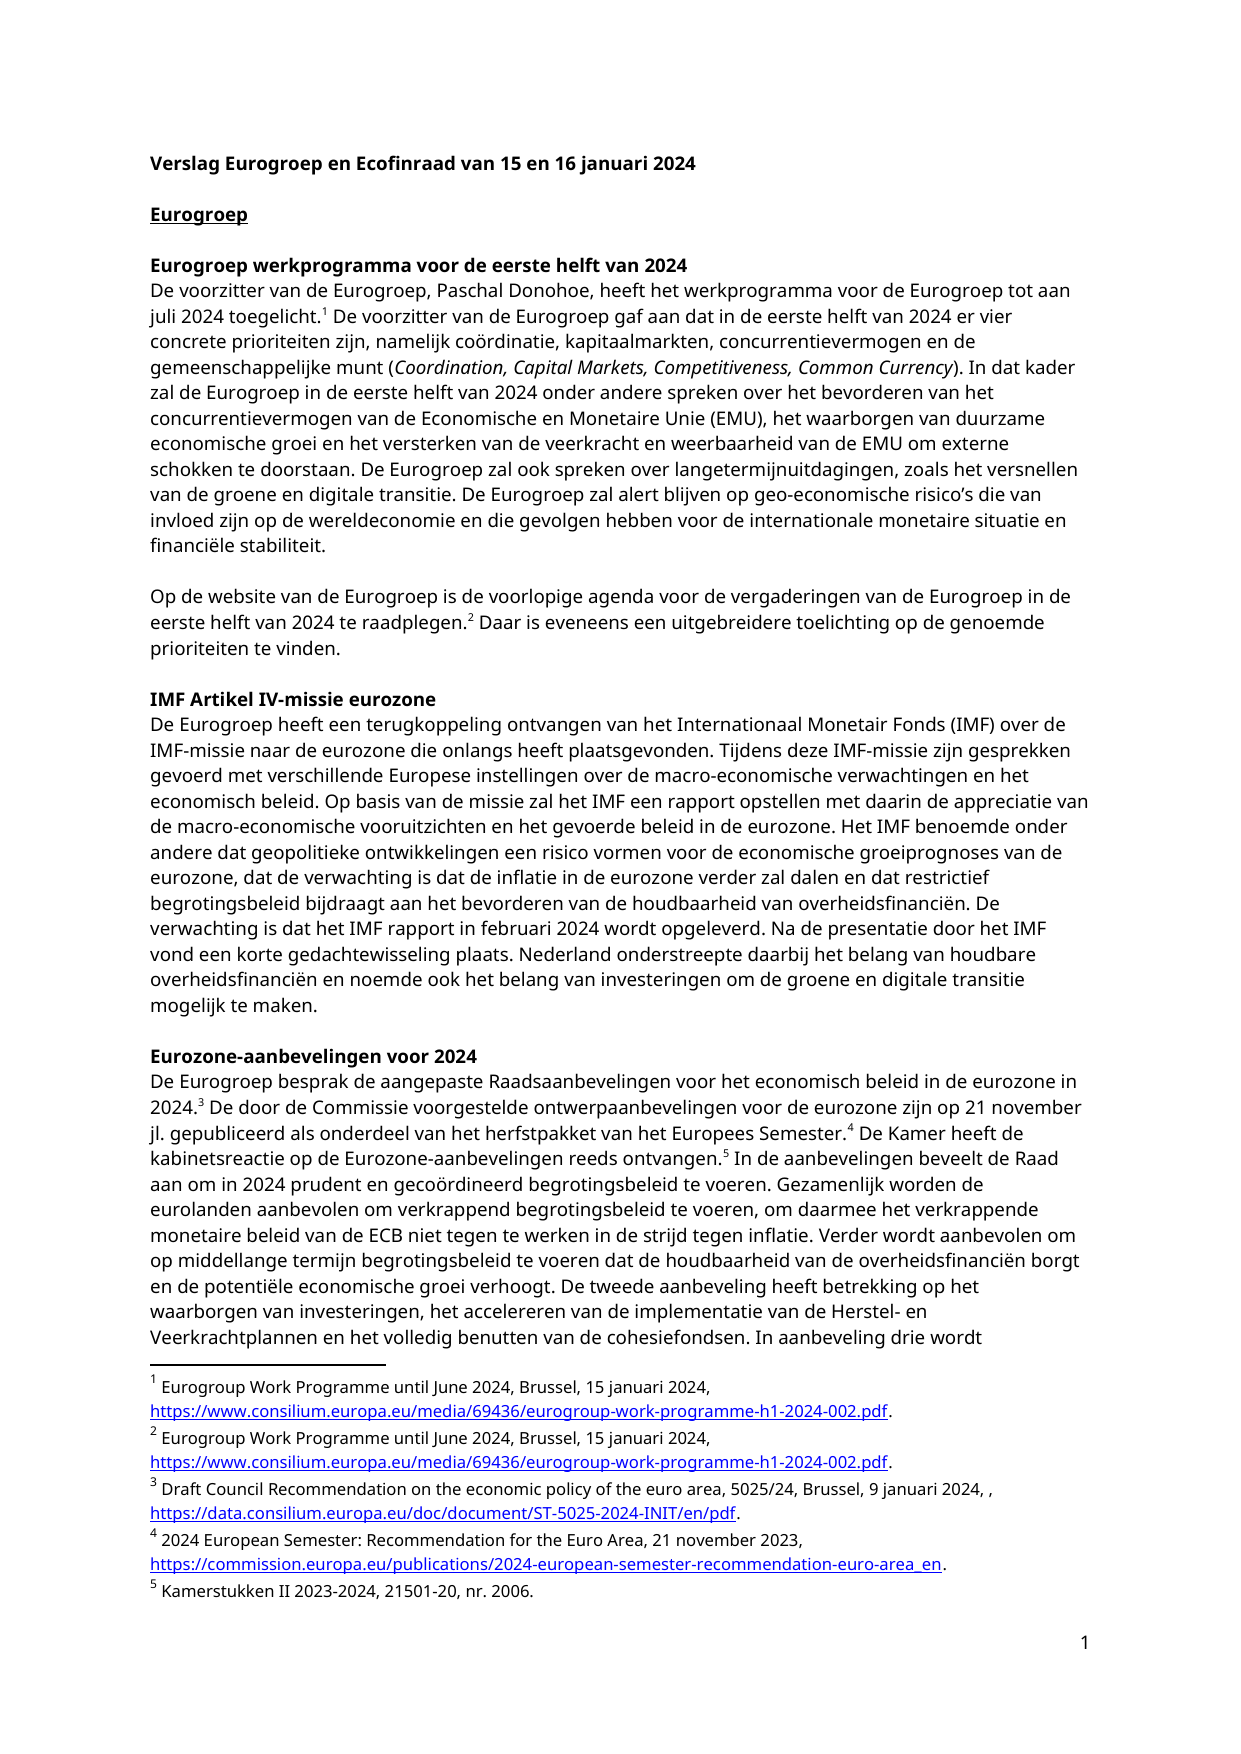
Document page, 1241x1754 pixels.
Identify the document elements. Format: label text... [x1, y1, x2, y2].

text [150, 1069, 1090, 1349]
text Verslag Eurogroep en Ecofinraad van 15 en 16 januari 2024 [150, 150, 1090, 176]
text De Eurogroep heeft een terugkoppeling ontvangen van het Internationaal Monetair Fonds (IMF) over de IMF-missie naar de eurozone die onlangs heeft plaatsgevonden. Tijdens deze IMF-missie zijn gesprekken gevoerd met verschillende Europese instellingen over de macro-economische verwachtingen en het economisch beleid. Op basis van de missie zal het IMF een rapport opstellen met daarin de appreciatie van de macro-economische vooruitzichten en het gevoerde beleid in de eurozone. Het IMF benoemde onder andere dat geopolitieke ontwikkelingen een risico vormen voor de economische groeiprognoses van de eurozone, dat de verwachting is dat de inflatie in de eurozone verder zal dalen en dat restrictief begrotingsbeleid bijdraagt aan het bevorderen van de houdbaarheid van overheidsfinanciën. De verwachting is dat het IMF rapport in februari 2024 wordt opgeleverd. Na de presentatie door het IMF vond een korte gedachtewisseling plaats. Nederland onderstreepte daarbij het belang van houdbare overheidsfinanciën en noemde ook het belang van investeringen om de groene en digitale transitie mogelijk te maken. [150, 711, 1090, 1018]
text IMF Artikel IV-missie eurozone [150, 686, 1090, 711]
text Eurogroep werkprogramma voor de eerste helft van 2024 [150, 252, 1090, 278]
text Eurogroep [150, 201, 1090, 227]
text Op de website van de Eurogroep is de voorlopige agenda voor de vergaderingen van de Eurogroep in de eerste helft van 2024 te raadplegen. Daar is eveneens een uitgebreidere toelichting op de genoemde prioriteiten te vinden. [150, 584, 1090, 660]
text De voorzitter van de Eurogroep, Paschal Donohoe, heeft het werkprogramma voor de Eurogroep tot aan juli 2024 toegelicht. De voorzitter van de Eurogroep gaf aan dat in de eerste helft van 2024 er vier concrete prioriteiten zijn, namelijk coördinatie, kapitaalmarkten, concurrentievermogen en de gemeenschappelijke munt (Coordination, Capital Markets, Competitiveness, Common Currency). In dat kader zal de Eurogroep in de eerste helft van 2024 onder andere spreken over het bevorderen van het concurrentievermogen van de Economische en Monetaire Unie (EMU), het waarborgen van duurzame economische groei en het versterken van de veerkracht en weerbaarheid van de EMU om externe schokken te doorstaan. De Eurogroep zal ook spreken over langetermijnuitdagingen, zoals het versnellen van de groene en digitale transitie. De Eurogroep zal alert blijven op geo-economische risico’s die van invloed zijn op de wereldeconomie en die gevolgen hebben voor de internationale monetaire situatie en financiële stabiliteit. [150, 278, 1090, 558]
text Eurozone-aanbevelingen voor 2024 [150, 1043, 1090, 1069]
